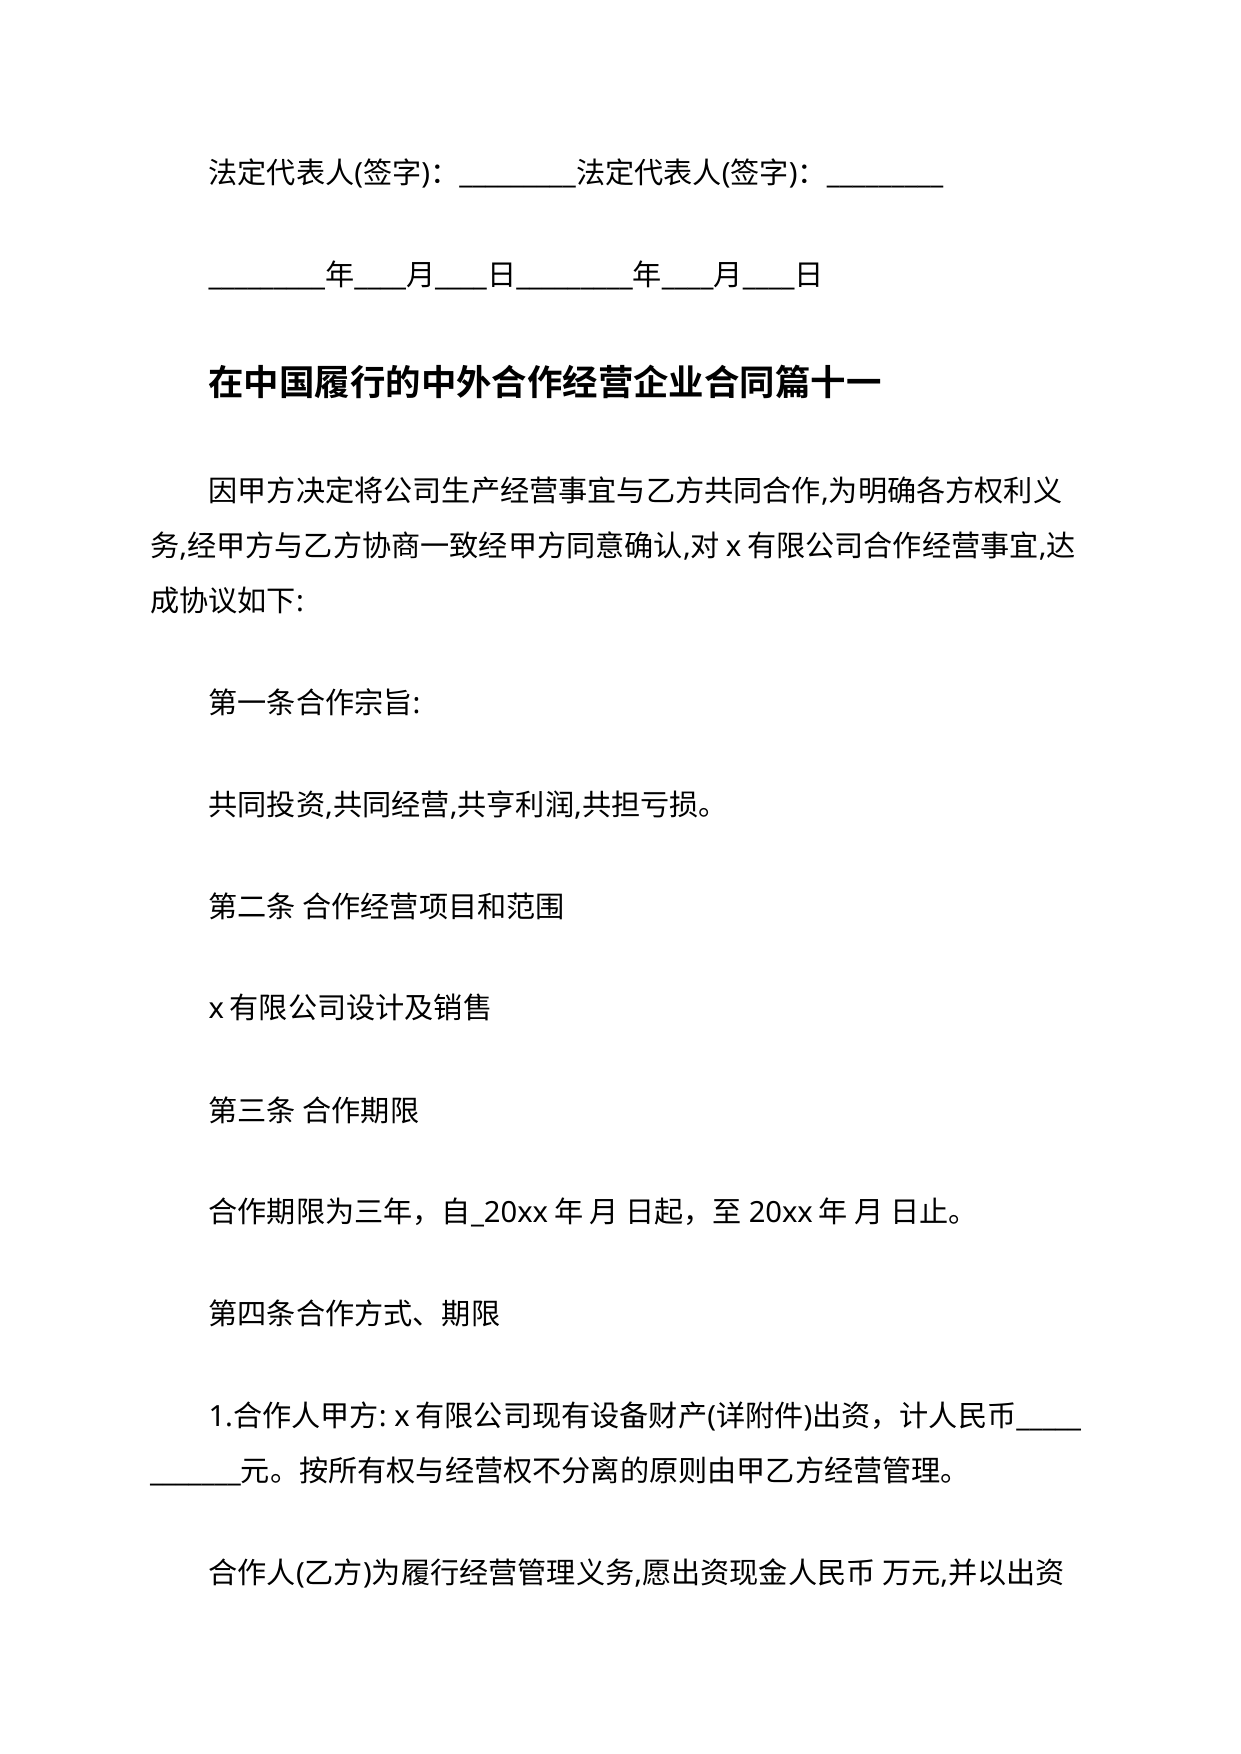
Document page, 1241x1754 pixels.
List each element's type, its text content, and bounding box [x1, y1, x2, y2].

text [150, 1549, 1090, 1592]
text x有限公司设计及销售 [150, 985, 1090, 1027]
text 第一条合作宗旨: [150, 679, 1090, 722]
text 合作期限为三年，自_20xx年 月 日起，至 20xx年 月 日止。 [150, 1189, 1090, 1231]
text 1.合作人甲方: x有限公司现有设备财产(详附件)出资，计人民币____________元。按所有权与经营权不分离的原则由甲乙方经营管理。 [150, 1393, 1090, 1490]
text 因甲方决定将公司生产经营事宜与乙方共同合作,为明确各方权利义务,经甲方与乙方协商一致经甲方同意确认,对x有限公司合作经营事宜,达成协议如下: [150, 467, 1090, 620]
text 在中国履行的中外合作经营企业合同篇十一 [150, 354, 1090, 405]
text 第三条 合作期限 [150, 1087, 1090, 1129]
text 第四条合作方式、期限 [150, 1291, 1090, 1333]
text 法定代表人(签字)：_________法定代表人(签字)：_________ [150, 150, 1090, 192]
text 共同投资,共同经营,共亨利润,共担亏损。 [150, 781, 1090, 824]
text 第二条 合作经营项目和范围 [150, 883, 1090, 926]
text _________年____月____日_________年____月____日 [150, 252, 1090, 294]
